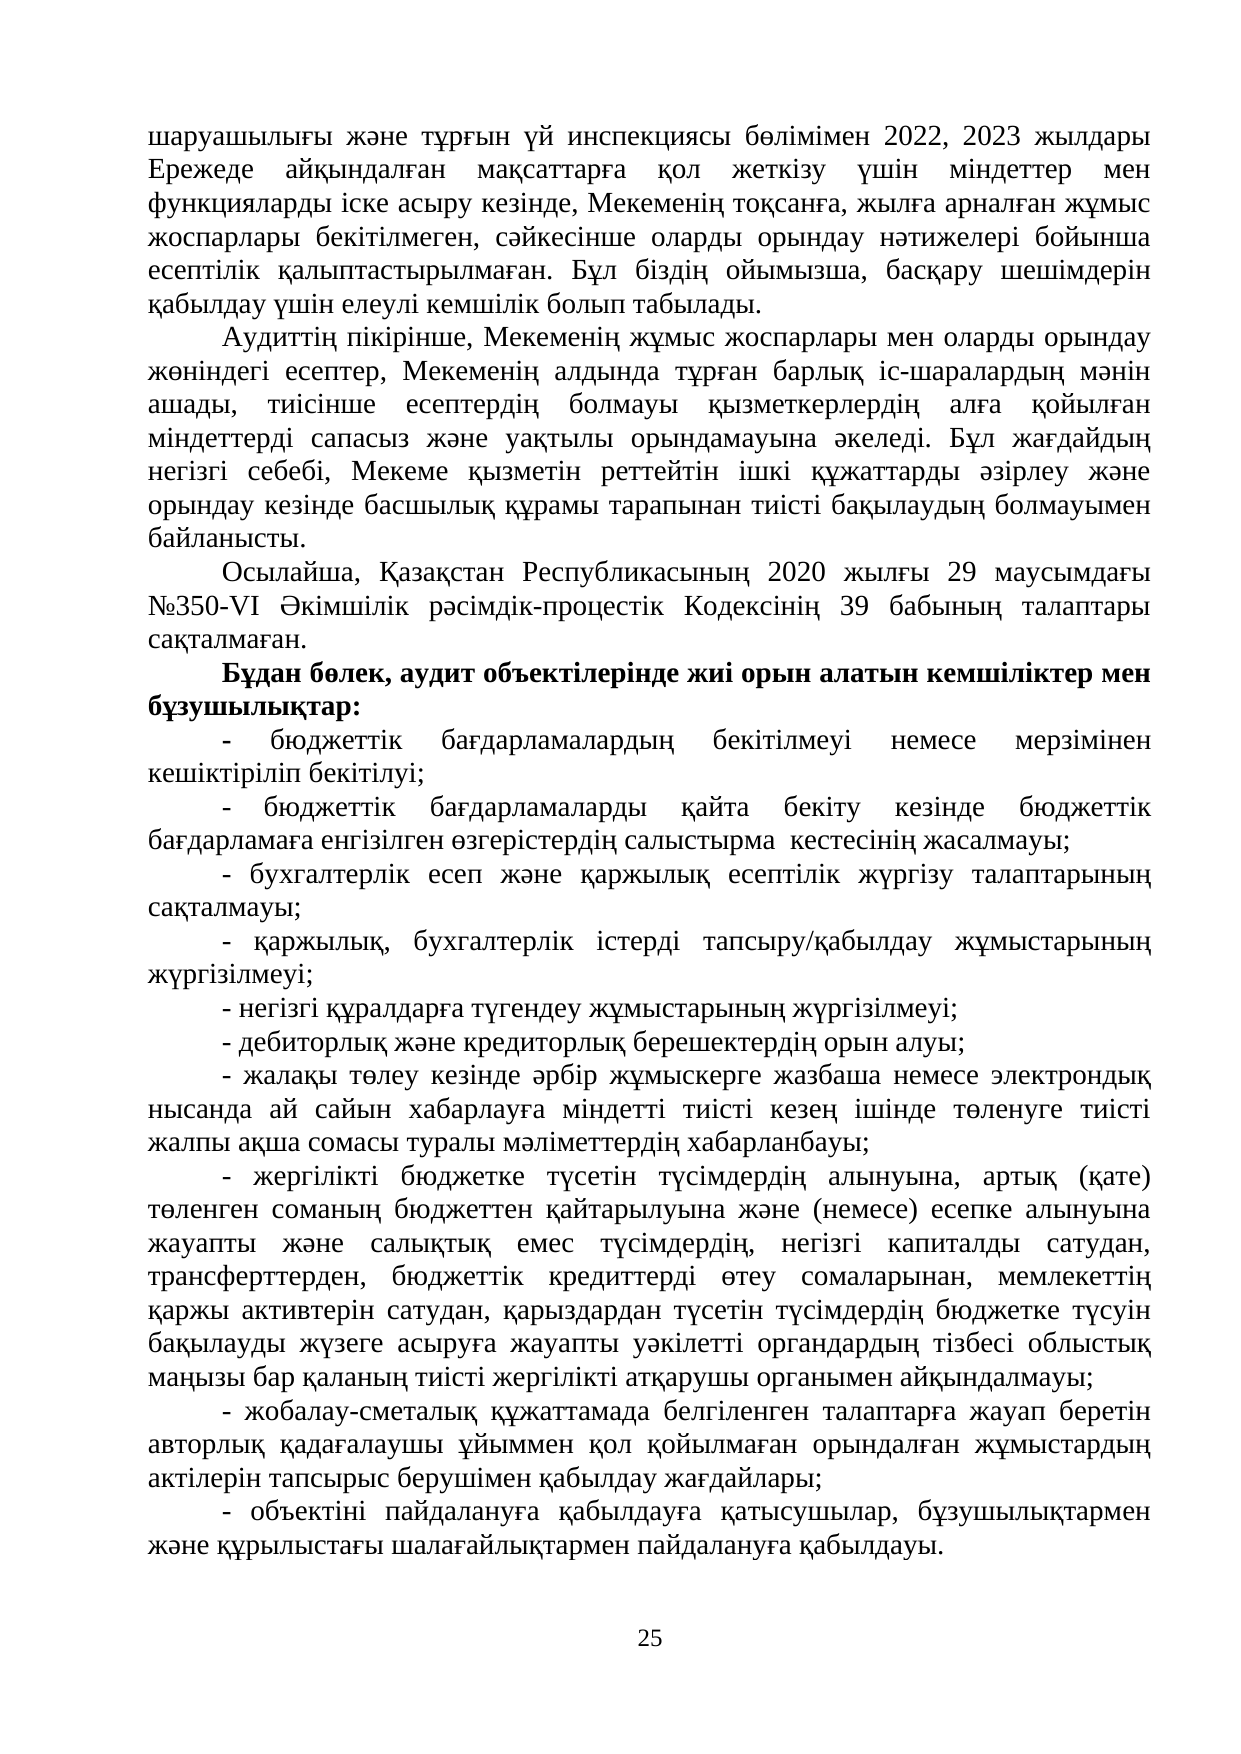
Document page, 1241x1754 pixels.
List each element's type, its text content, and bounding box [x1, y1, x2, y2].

text - қаржылық, бухгалтерлік істерді тапсыру/қабылдау жұмыстарының жүргізілмеуі; [148, 923, 1152, 990]
text - жобалау-сметалық құжаттамада белгіленген талаптарға жауап беретін авторлық қадағалаушы ұйыммен қол қойылмаған орындалған жұмыстардың актілерін тапсырыс берушімен қабылдау жағдайлары; [148, 1393, 1152, 1493]
text - объектiнi пайдалануға қабылдауға қатысушылар, бұзушылықтармен және құрылыстағы шалағайлықтармен пайдалануға қабылдауы. [148, 1493, 1152, 1560]
text - жергілікті бюджетке түсетін түсімдердің алынуына, артық (қате) төленген соманың бюджеттен қайтарылуына және (немесе) есепке алынуына жауапты және салықтық емес түсімдердің, негізгі капиталды сатудан, трансферттерден, бюджеттік кредиттерді өтеу сомаларынан, мемлекеттің қаржы активтерін сатудан, қарыздардан түсетін түсімдердің бюджетке түсуін бақылауды жүзеге асыруға жауапты уәкілетті органдардың тізбесі облыстық маңызы бар қаланың тиісті жергілікті атқарушы органымен айқындалмауы; [148, 1158, 1152, 1393]
text - бюджеттік бағдарламалардың бекітілмеуі немесе мерзімінен кешіктіріліп бекітілуі; [148, 722, 1152, 789]
text Бұдан бөлек, аудит объектілерінде жиі орын алатын кемшіліктер мен бұзушылықтар: [148, 655, 1152, 722]
text Аудиттің пікірінше, Мекеменің жұмыс жоспарлары мен оларды орындау жөніндегі есептер, Мекеменің алдында тұрған барлық іс-шаралардың мәнін ашады, тиісінше есептердің болмауы қызметкерлердің алға қойылған міндеттерді сапасыз және уақтылы орындамауына әкеледі. Бұл жағдайдың негізгі себебі, Мекеме қызметін реттейтін ішкі құжаттарды әзірлеу және орындау кезінде басшылық құрамы тарапынан тиісті бақылаудың болмауымен байланысты. [148, 319, 1152, 554]
text - жалақы төлеу кезінде әрбір жұмыскерге жазбаша немесе электрондық нысанда ай сайын хабарлауға міндетті тиісті кезең ішінде төленуге тиісті жалпы ақша сомасы туралы мәліметтердің хабарланбауы; [148, 1057, 1152, 1158]
text - негізгі құралдарға түгендеу жұмыстарының жүргізілмеуі; [148, 990, 1152, 1024]
text Осылайша, Қазақстан Республикасының 2020 жылғы 29 маусымдағы №350-VI Әкімшілік рәсімдік-процестік Кодексінің 39 бабының талаптары сақталмаған. [148, 554, 1152, 655]
text - бухгалтерлік есеп және қаржылық есептілік жүргізу талаптарының сақталмауы; [148, 856, 1152, 923]
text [148, 118, 1152, 319]
text - дебиторлық және кредиторлық берешектердің орын алуы; [148, 1024, 1152, 1057]
text - бюджеттік бағдарламаларды қайта бекіту кезінде бюджеттік бағдарламаға енгізілген өзгерістердің салыстырма кестесінің жасалмауы; [148, 789, 1152, 856]
